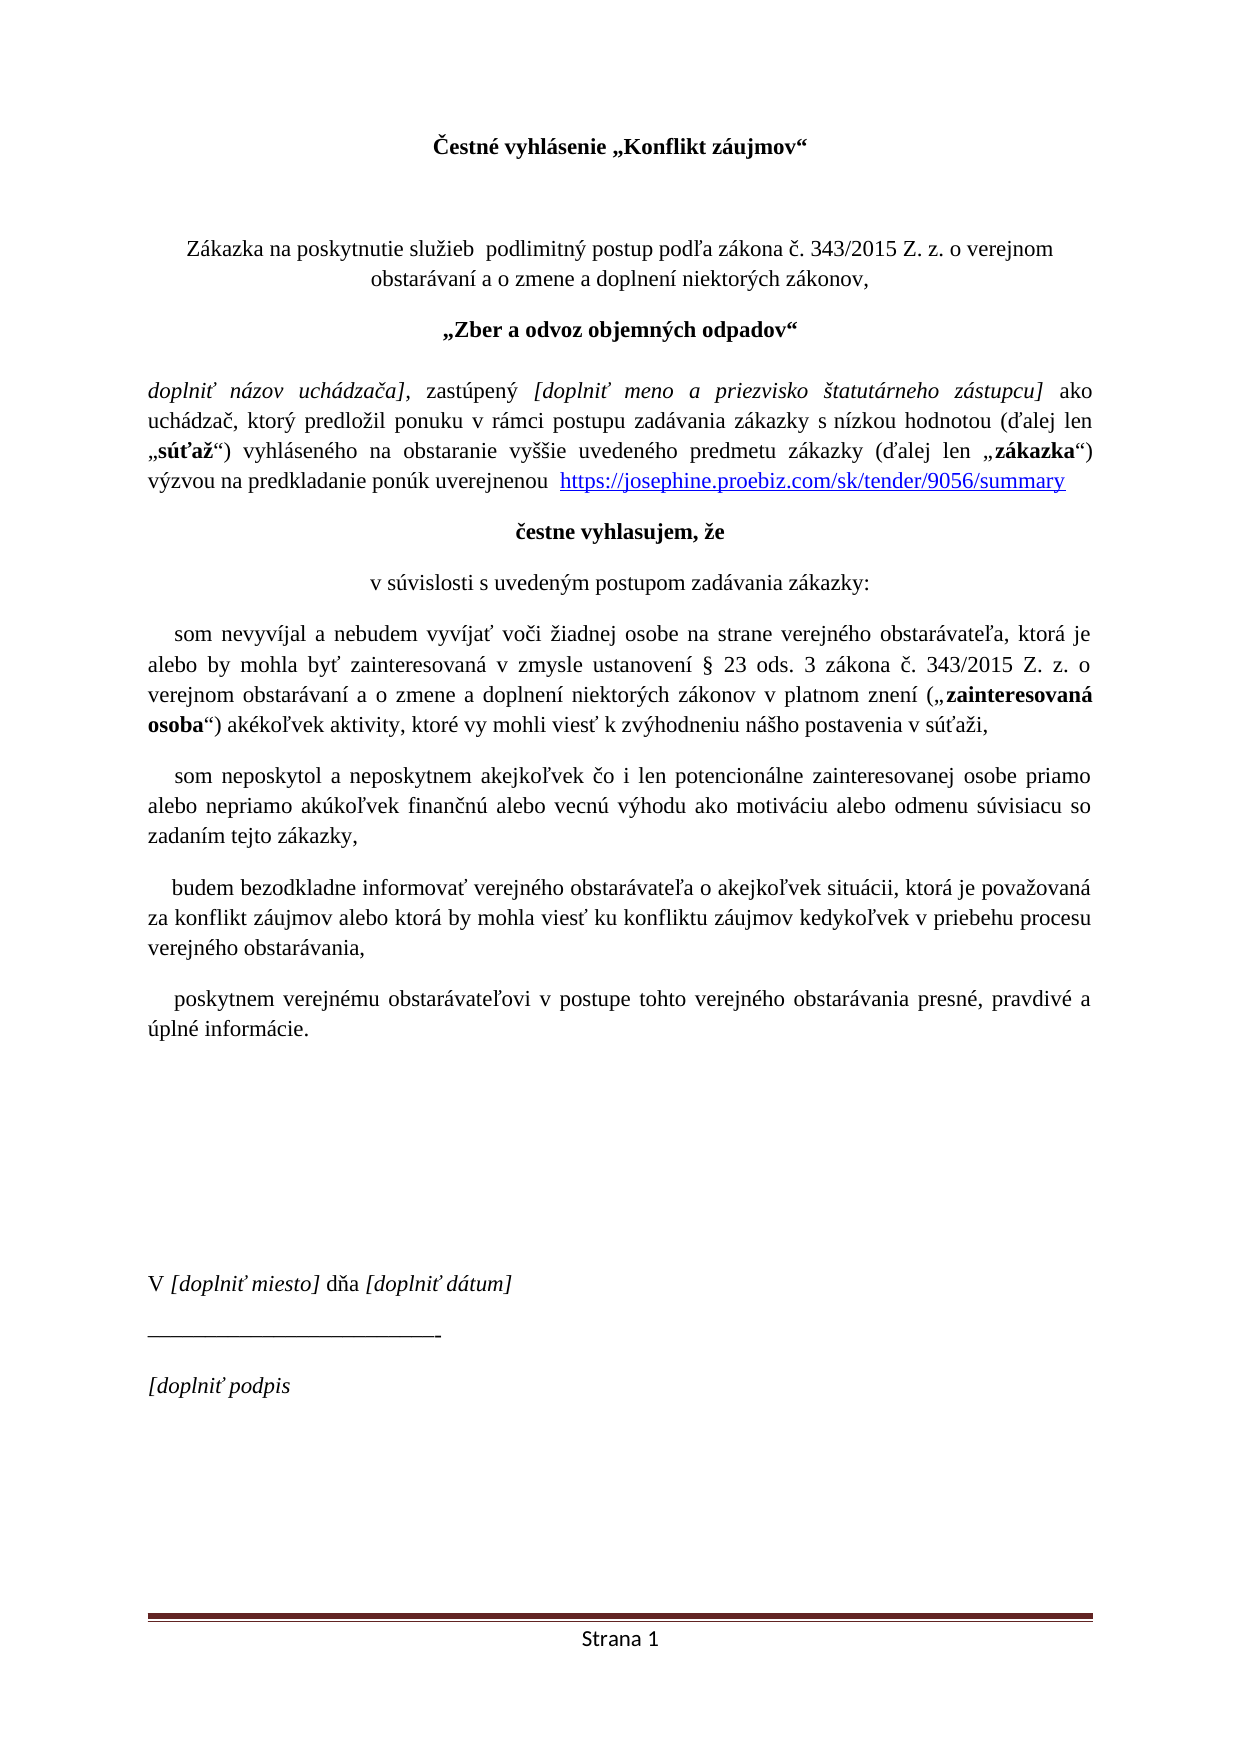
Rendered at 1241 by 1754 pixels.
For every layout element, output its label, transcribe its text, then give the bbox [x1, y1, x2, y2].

text čestne vyhlasujem, že [148, 518, 1093, 545]
text Čestné vyhlásenie „Konflikt záujmov“ [148, 133, 1093, 159]
text  poskytnem verejnému obstarávateľovi v postupe tohto verejného obstarávania presné, pravdivé a úplné informácie. [148, 985, 1093, 1042]
text  som nevyvíjal a nebudem vyvíjať voči žiadnej osobe na strane verejného obstarávateľa, ktorá je alebo by mohla byť zainteresovaná v zmysle ustanovení § 23 ods. 3 zákona č. 343/2015 Z. z. o verejnom obstarávaní a o zmene a doplnení niektorých zákonov v platnom znení („zainteresovaná osoba“) akékoľvek aktivity, ktoré vy mohli viesť k zvýhodneniu nášho postavenia v súťaži, [148, 620, 1093, 737]
text [doplniť podpis [148, 1372, 1093, 1399]
text  budem bezodkladne informovať verejného obstarávateľa o akejkoľvek situácii, ktorá je považovaná za konflikt záujmov alebo ktorá by mohla viesť ku konfliktu záujmov kedykoľvek v priebehu procesu verejného obstarávania, [148, 873, 1093, 960]
text –––––––––––––––––––––––––- [148, 1321, 1093, 1348]
text v súvislosti s uvedeným postupom zadávania zákazky: [148, 569, 1093, 596]
text doplniť názov uchádzača], zastúpený [doplniť meno a priezvisko štatutárneho zástupcu] ako uchádzač, ktorý predložil ponuku v rámci postupu zadávania zákazky s nízkou hodnotou (ďalej len „súťaž“) vyhláseného na obstaranie vyššie uvedeného predmetu zákazky (ďalej len „zákazka“) výzvou na predkladanie ponúk uverejnenou https://josephine.proebiz.com/sk/tender/9056/summary [148, 377, 1093, 494]
list „Zber a odvoz objemných odpadov“ [148, 316, 1093, 343]
text Zákazka na poskytnutie služieb podlimitný postup podľa zákona č. 343/2015 Z. z. o verejnom obstarávaní a o zmene a doplnení niektorých zákonov, [148, 235, 1093, 292]
text V [doplniť miesto] dňa [doplniť dátum] [148, 1270, 1093, 1297]
text  som neposkytol a neposkytnem akejkoľvek čo i len potencionálne zainteresovanej osobe priamo alebo nepriamo akúkoľvek finančnú alebo vecnú výhodu ako motiváciu alebo odmenu súvisiacu so zadaním tejto zákazky, [148, 762, 1093, 849]
